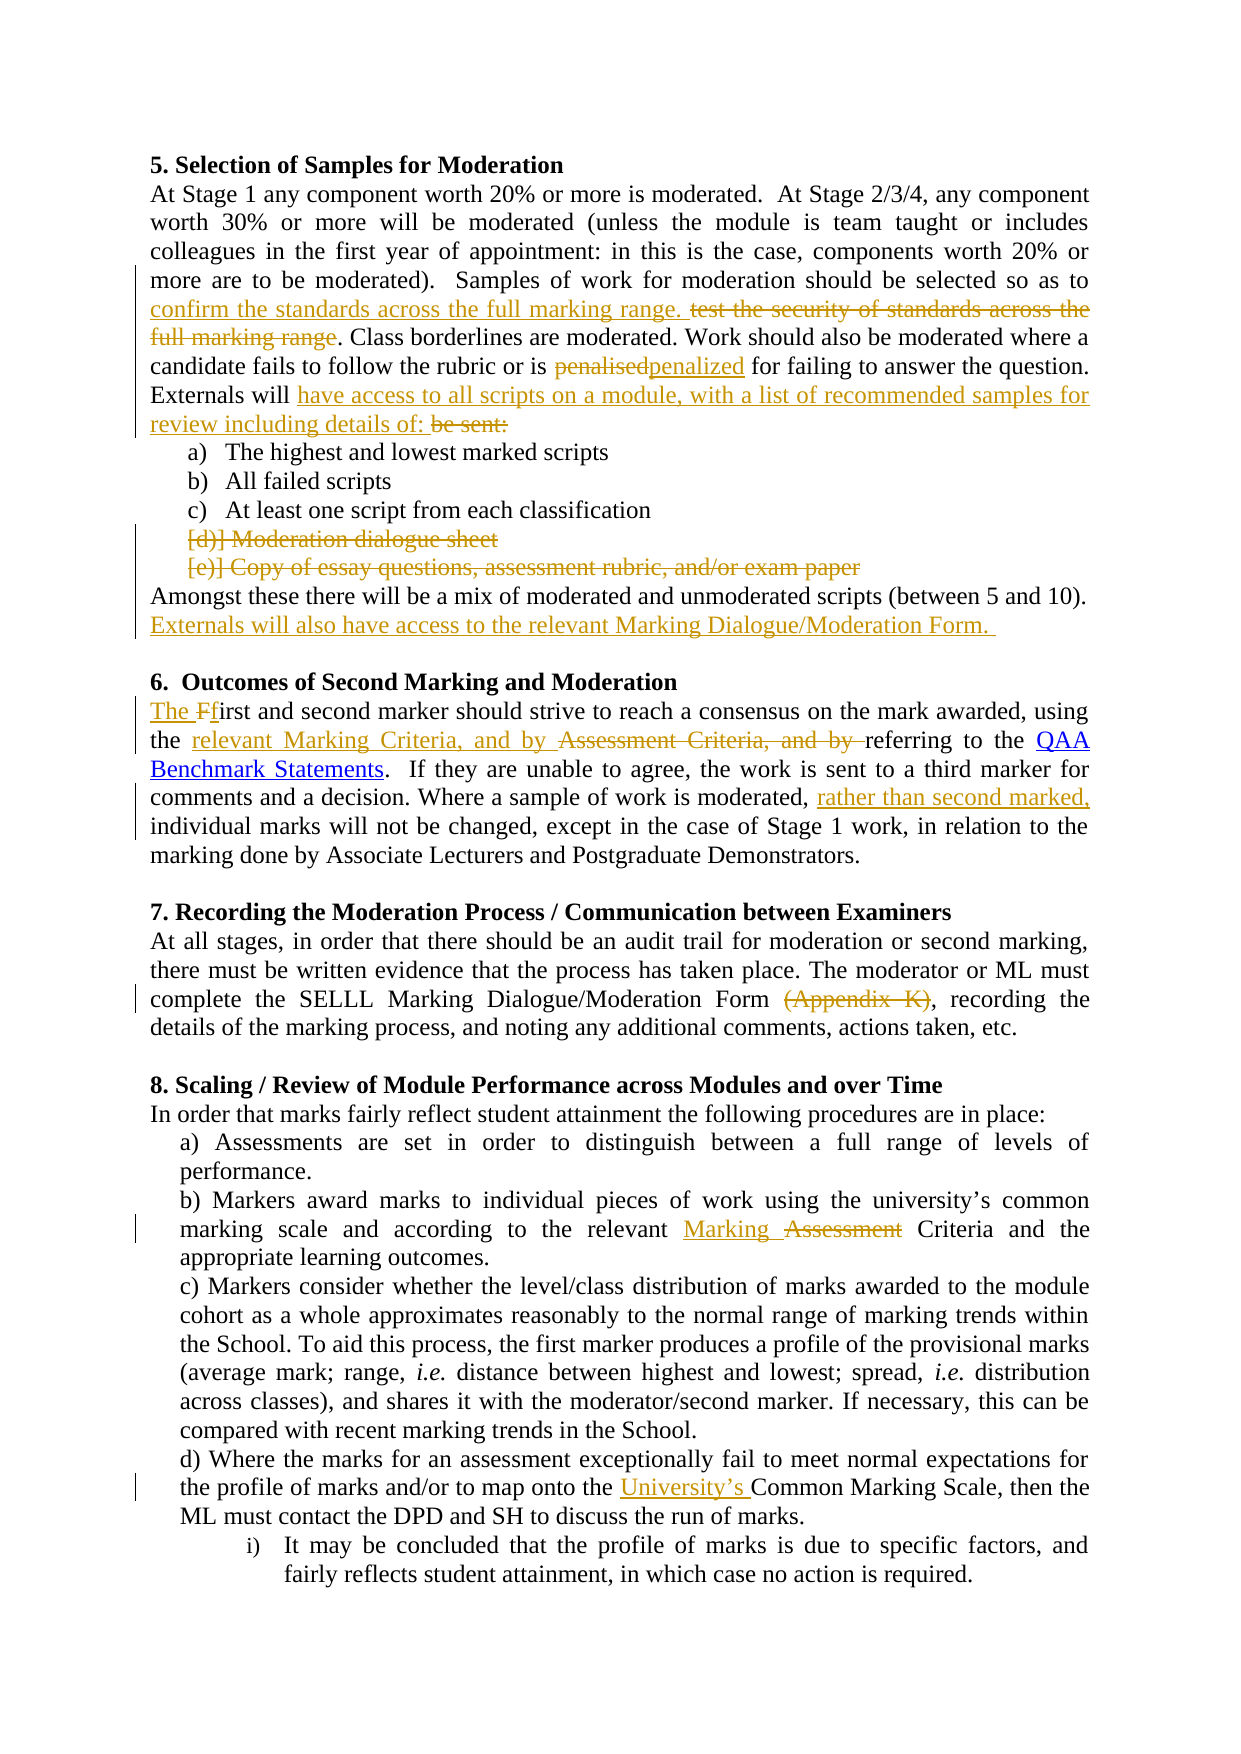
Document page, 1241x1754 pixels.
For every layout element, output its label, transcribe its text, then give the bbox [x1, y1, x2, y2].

text At Stage 1 any component worth 20% or more is moderated. At Stage 2/3/4, any component worth 30% or more will be moderated (unless the module is team taught or includes colleagues in the first year of appointment: in this is the case, components worth 20% or more are to be moderated). Samples of work for moderation should be selected so as to . Class borderlines are moderated. Work should also be moderated where a candidate fails to follow the rubric or is for failing to answer the question. Externals will [150, 179, 1090, 437]
text At all stages, in order that there should be an audit trail for moderation or second marking, there must be written evidence that the process has taken place. The moderator or ML must complete the SELLL Marking Dialogue/Moderation Form , recording the details of the marking process, and noting any additional comments, actions taken, etc. [150, 926, 1090, 1041]
text 6. Outcomes of Second Marking and Moderation [150, 667, 1090, 696]
list At least one script from each classification [187, 495, 1090, 524]
text 5. Selection of Samples for Moderation [150, 150, 1090, 179]
list It may be concluded that the profile of marks is due to specific factors, and fairly reflects student attainment, in which case no action is required. [246, 1530, 1090, 1587]
list The highest and lowest marked scripts [187, 437, 1090, 466]
text 8. Scaling / Review of Module Performance across Modules and over Time [150, 1070, 1090, 1099]
text a) Assessments are set in order to distinguish between a full range of levels of performance. [179, 1127, 1090, 1185]
text c) Markers consider whether the level/class distribution of marks awarded to the module cohort as a whole approximates reasonably to the normal range of marking trends within the School. To aid this process, the first marker produces a profile of the provisional marks (average mark; range, i.e. distance between highest and lowest; spread, i.e. distribution across classes), and shares it with the moderator/second marker. If necessary, this can be compared with recent marking trends in the School. [179, 1271, 1090, 1444]
text irst and second marker should strive to reach a consensus on the mark awarded, using the referring to the QAA Benchmark Statements. If they are unable to agree, the work is sent to a third marker for comments and a decision. Where a sample of work is moderated, individual marks will not be changed, except in the case of Stage 1 work, in relation to the marking done by Associate Lecturers and Postgraduate Demonstrators. [150, 696, 1090, 869]
text d) Where the marks for an assessment exceptionally fail to meet normal expectations for the profile of marks and/or to map onto the Common Marking Scale, then the ML must contact the DPD and SH to discuss the run of marks. [179, 1444, 1090, 1530]
text In order that marks fairly reflect student attainment the following procedures are in place: [150, 1099, 1090, 1127]
list All failed scripts [187, 466, 1090, 495]
text 7. Recording the Moderation Process / Communication between Examiners [150, 897, 1090, 926]
text b) Markers award marks to individual pieces of work using the university’s common marking scale and according to the relevant Criteria and the appropriate learning outcomes. [179, 1185, 1090, 1271]
text Amongst these there will be a mix of moderated and unmoderated scripts (between 5 and 10). [150, 581, 1090, 610]
